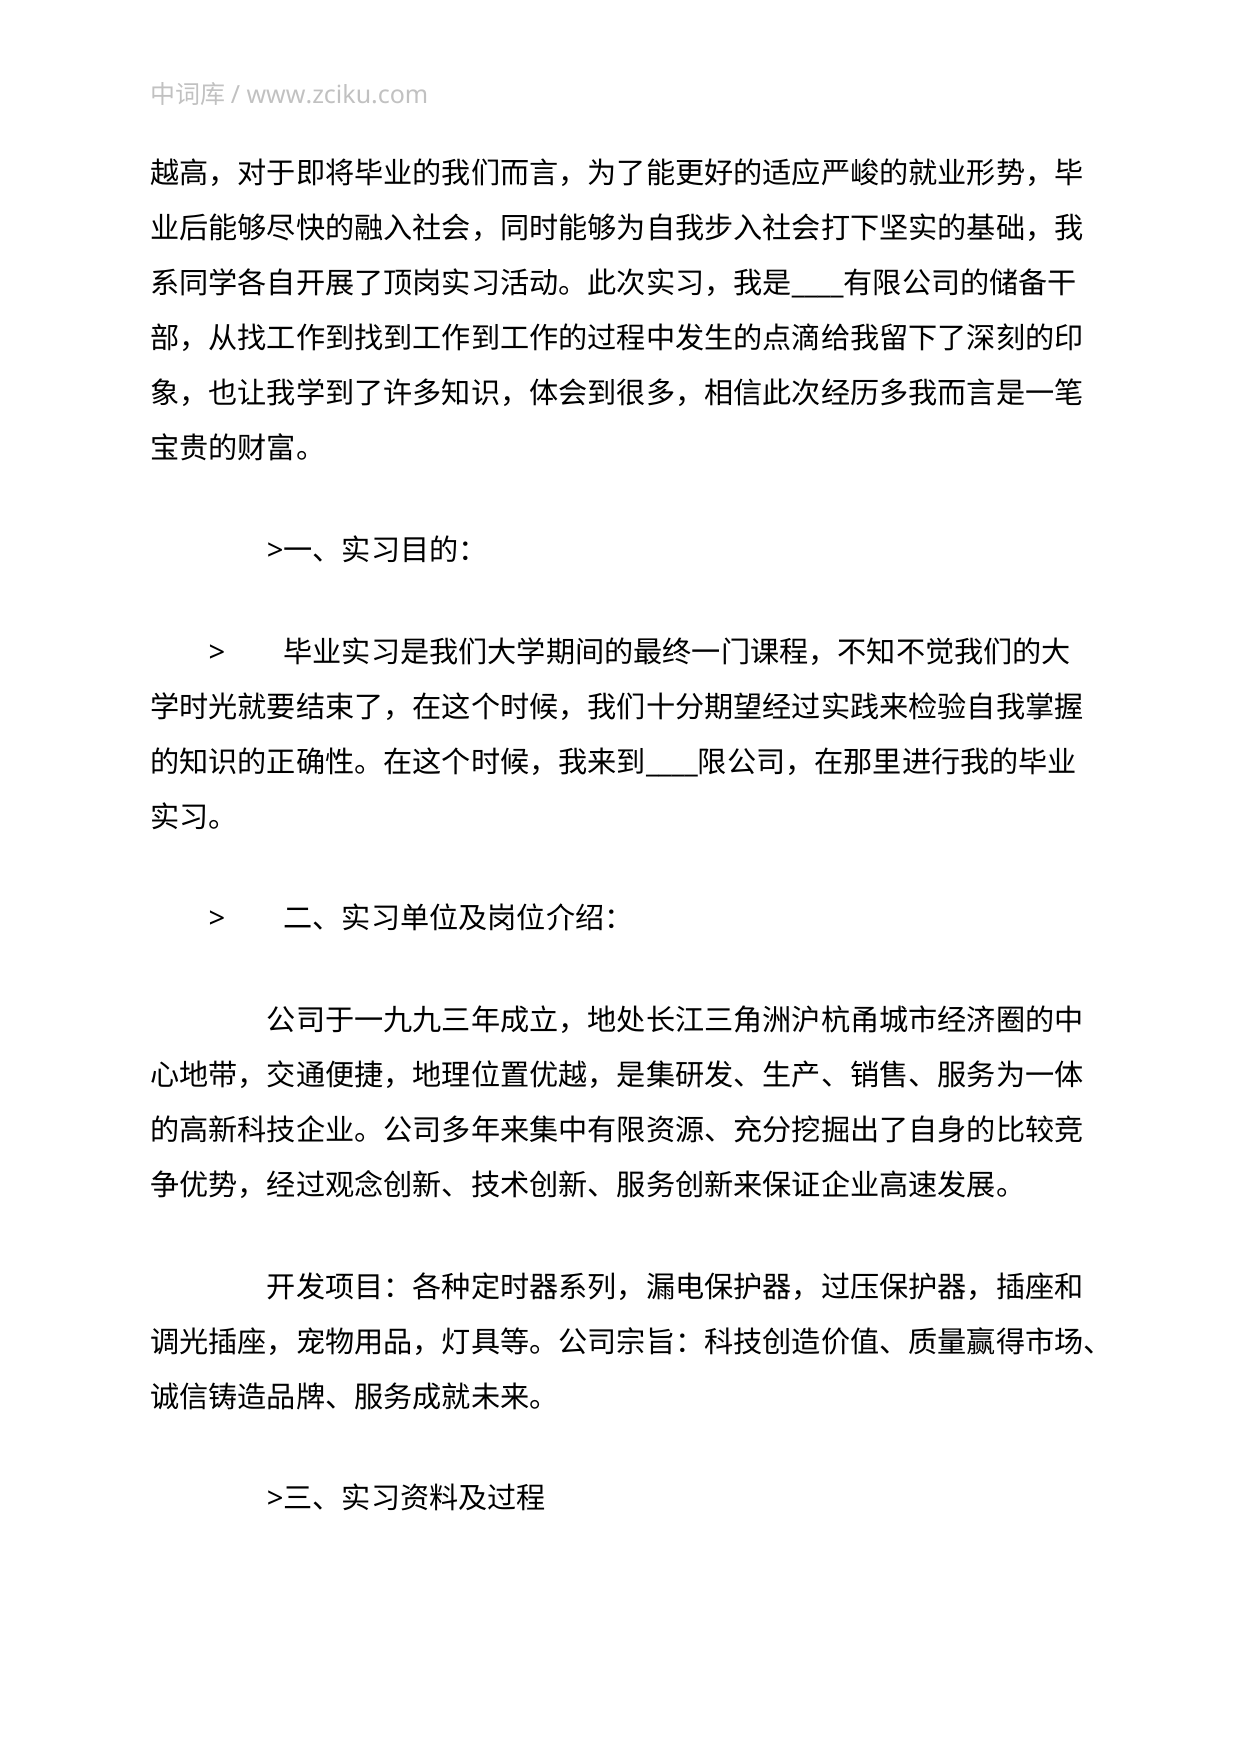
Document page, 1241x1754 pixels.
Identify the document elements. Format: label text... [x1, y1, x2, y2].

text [150, 150, 1090, 467]
text > 毕业实习是我们大学期间的最终一门课程，不知不觉我们的大学时光就要结束了，在这个时候，我们十分期望经过实践来检验自我掌握的知识的正确性。在这个时候，我来到____限公司，在那里进行我的毕业实习。 [150, 628, 1090, 836]
text 公司于一九九三年成立，地处长江三角洲沪杭甬城市经济圈的中心地带，交通便捷，地理位置优越，是集研发、生产、销售、服务为一体的高新科技企业。公司多年来集中有限资源、充分挖掘出了自身的比较竞争优势，经过观念创新、技术创新、服务创新来保证企业高速发展。 [150, 997, 1090, 1204]
text > 二、实习单位及岗位介绍： [150, 895, 1090, 937]
text 开发项目：各种定时器系列，漏电保护器，过压保护器，插座和调光插座，宠物用品，灯具等。公司宗旨：科技创造价值、质量赢得市场、诚信铸造品牌、服务成就未来。 [150, 1263, 1090, 1416]
text >三、实习资料及过程 [150, 1475, 1090, 1517]
text >一、实习目的： [150, 526, 1090, 569]
